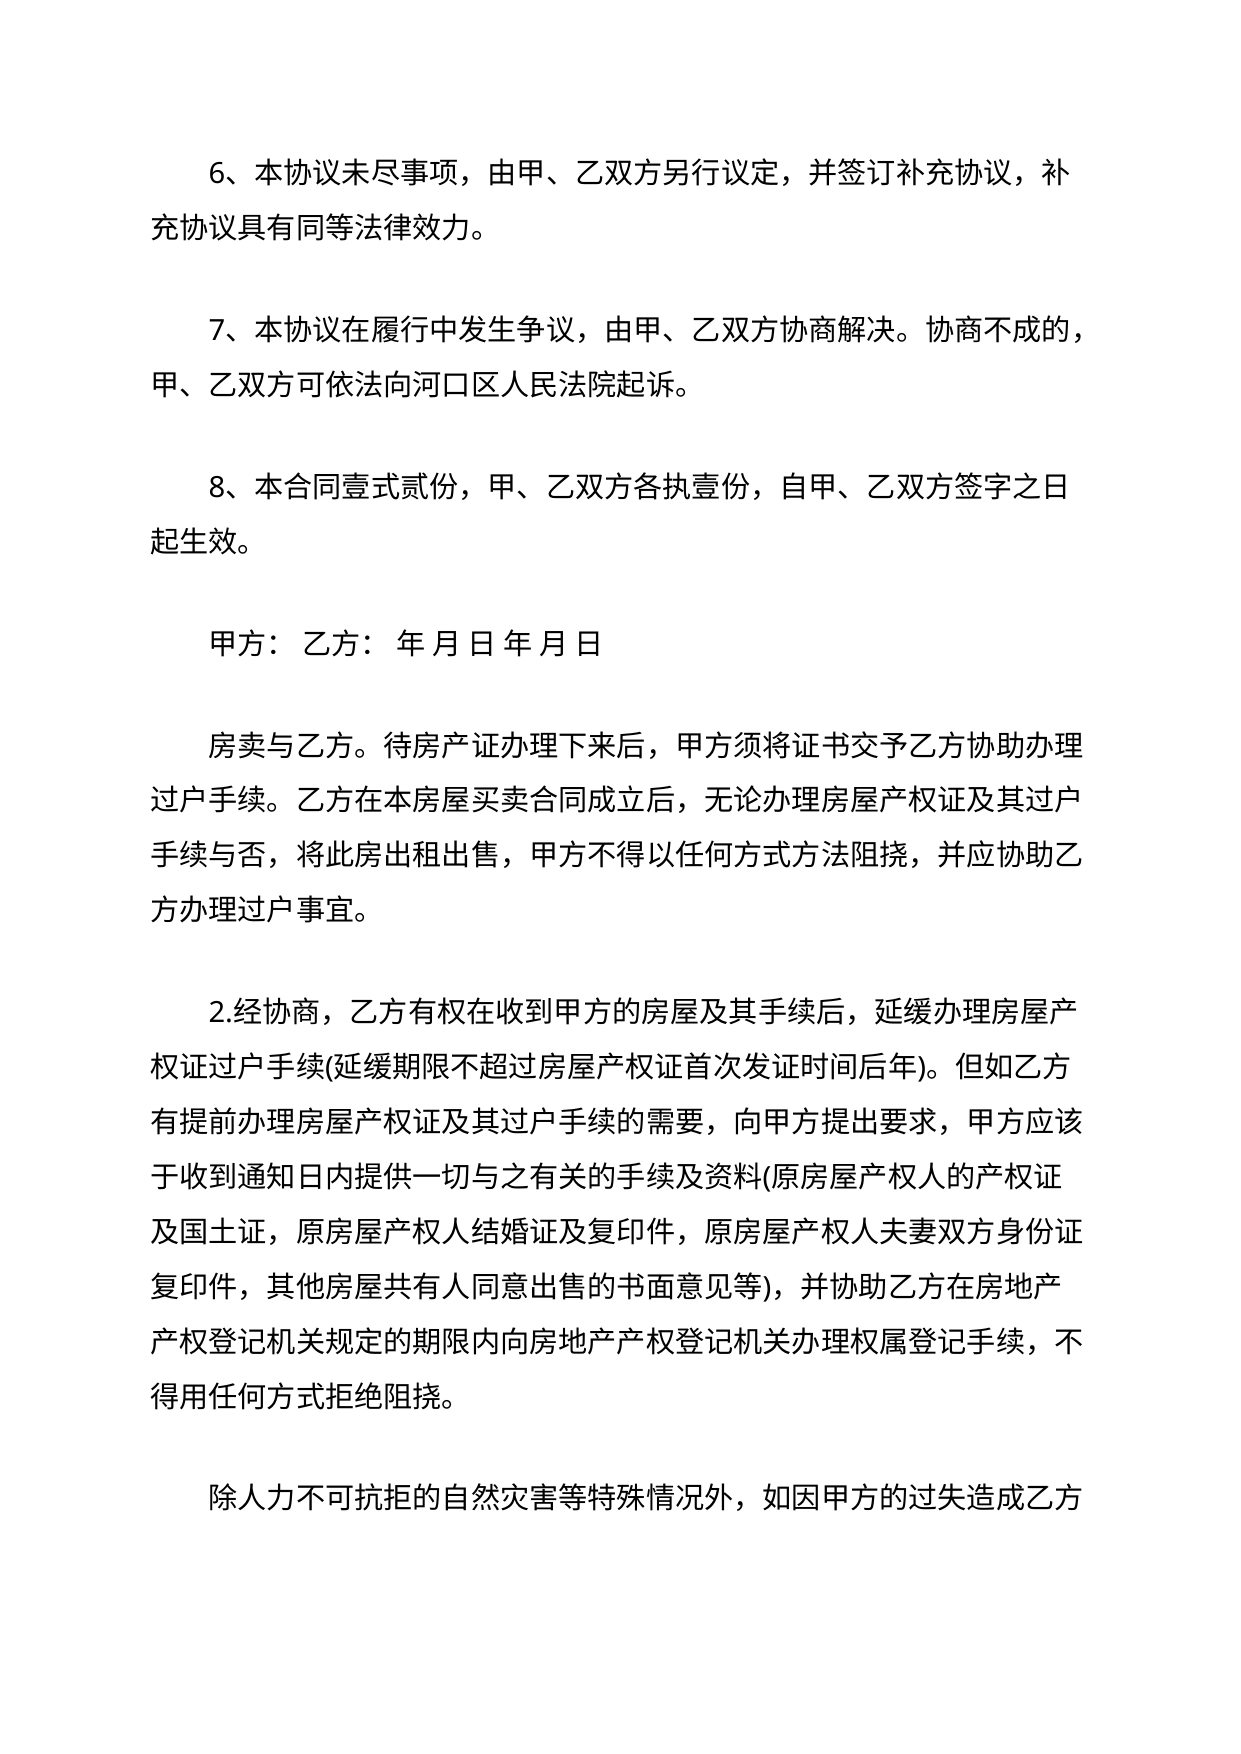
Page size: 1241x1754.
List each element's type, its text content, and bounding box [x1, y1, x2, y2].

text 8、本合同壹式贰份，甲、乙双方各执壹份，自甲、乙双方签字之日起生效。 [150, 463, 1090, 561]
text 房卖与乙方。待房产证办理下来后，甲方须将证书交予乙方协助办理过户手续。乙方在本房屋买卖合同成立后，无论办理房屋产权证及其过户手续与否，将此房出租出售，甲方不得以任何方式方法阻挠，并应协助乙方办理过户事宜。 [150, 722, 1090, 929]
text 6、本协议未尽事项，由甲、乙双方另行议定，并签订补充协议，补充协议具有同等法律效力。 [150, 150, 1090, 247]
text 除人力不可抗拒的自然灾害等特殊情况外，如因甲方的过失造成乙方 [150, 1475, 1090, 1517]
text 甲方： 乙方： 年 月 日 年 月 日 [150, 620, 1090, 663]
text 7、本协议在履行中发生争议，由甲、乙双方协商解决。协商不成的，甲、乙双方可依法向河口区人民法院起诉。 [150, 307, 1090, 404]
text 2.经协商，乙方有权在收到甲方的房屋及其手续后，延缓办理房屋产权证过户手续(延缓期限不超过房屋产权证首次发证时间后年)。但如乙方有提前办理房屋产权证及其过户手续的需要，向甲方提出要求，甲方应该于收到通知日内提供一切与之有关的手续及资料(原房屋产权人的产权证及国土证，原房屋产权人结婚证及复印件，原房屋产权人夫妻双方身份证复印件，其他房屋共有人同意出售的书面意见等)，并协助乙方在房地产产权登记机关规定的期限内向房地产产权登记机关办理权属登记手续，不得用任何方式拒绝阻挠。 [150, 988, 1090, 1416]
